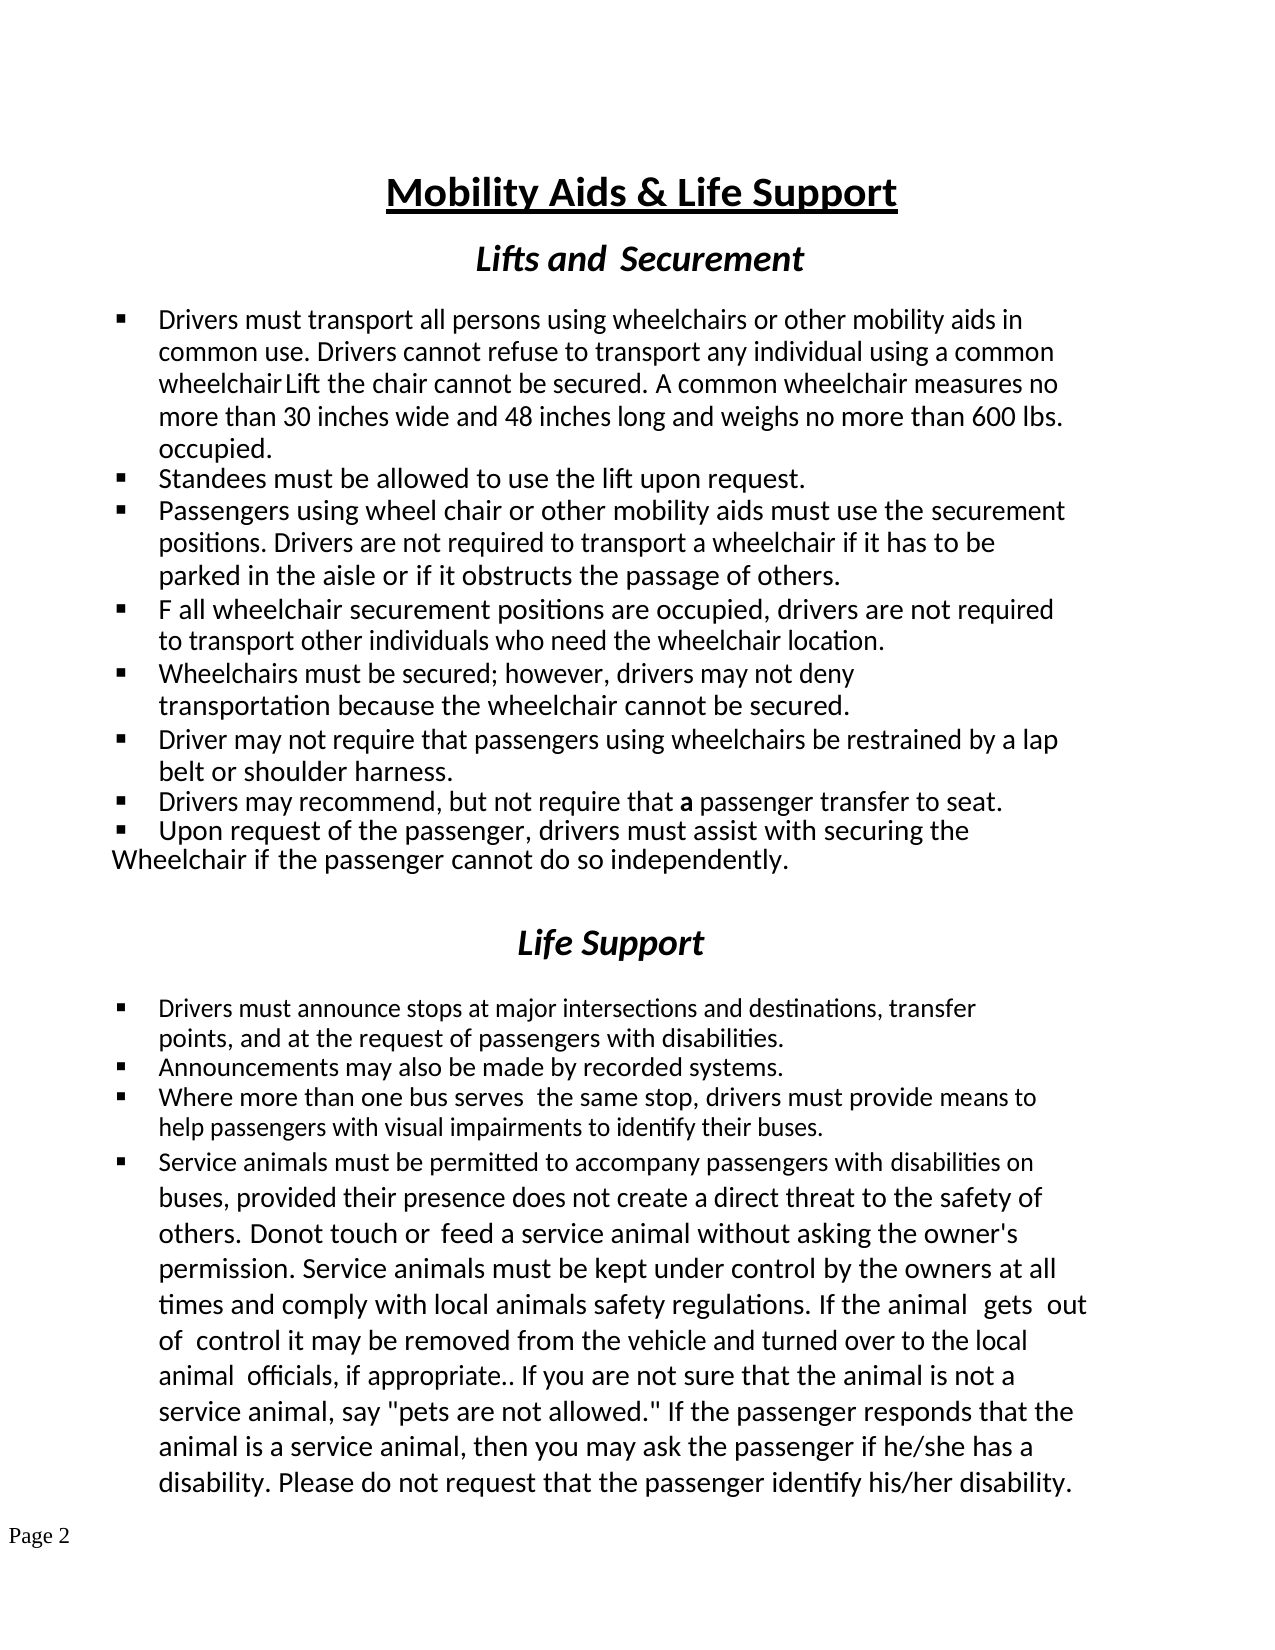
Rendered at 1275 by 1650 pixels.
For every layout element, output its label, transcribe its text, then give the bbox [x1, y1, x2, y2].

list Where more than one bus serves the same stop, drivers must provide means to help passengers with visual impairments to identify their buses. [121, 1082, 1067, 1143]
list Drivers must announce stops at major intersections and destinations, transfer points, and at the request of passengers with disabilities. [121, 994, 1021, 1054]
text Mobility Aids & Life Support [8, 166, 1275, 216]
list Wheelchairs must be secured; however, drivers may not deny transportation because the wheelchair cannot be secured. [121, 658, 960, 723]
list Announcements may also be made by recorded systems. [121, 1054, 1275, 1082]
list F all wheelchair securement positions are occupied, drivers are not required to transport other individuals who need the wheelchair location. [121, 593, 1071, 658]
list Service animals must be permitted to accompany passengers with disabilities on buses, provided their presence does not create a direct threat to the safety of others. Donot touch or feed a service animal without asking the owner's permission. Service animals must be kept under control by the owners at all times and comply with local animals safety regulations. If the animal gets out of control it may be removed from the vehicle and turned over to the local animal officials, if appropriate.. If you are not sure that the animal is not a service animal, say "pets are not allowed." If the passenger responds that the animal is a service animal, then you may ask the passenger if he/she has a disability. Please do not request that the passenger identify his/her disability. [121, 1143, 1087, 1500]
list Standees must be allowed to use the lift upon request. [121, 466, 1275, 494]
list Life Support [458, 919, 1275, 964]
list Passengers using wheel chair or other mobility aids must use the securement positions. Drivers are not required to transport a wheelchair if it has to be parked in the aisle or if it obstructs the passage of others. [121, 494, 1084, 593]
list Drivers must transport all persons using wheelchairs or other mobility aids in common use. Drivers cannot refuse to transport any individual using a common wheelchair Lift the chair cannot be secured. A common wheelchair measures no more than 30 inches wide and 48 inches long and weighs no more than 600 lbs. occupied. [121, 303, 1096, 466]
list Drivers may recommend, but not require that a passenger transfer to seat. [121, 788, 1275, 817]
list Upon request of the passenger, drivers must assist with securing the [121, 817, 1275, 846]
list Wheelchair if the passenger cannot do so independently. [111, 846, 1275, 876]
list Driver may not require that passengers using wheelchairs be restrained by a lap belt or shoulder harness. [121, 723, 1085, 788]
text Lifts and Securement [8, 249, 1275, 276]
